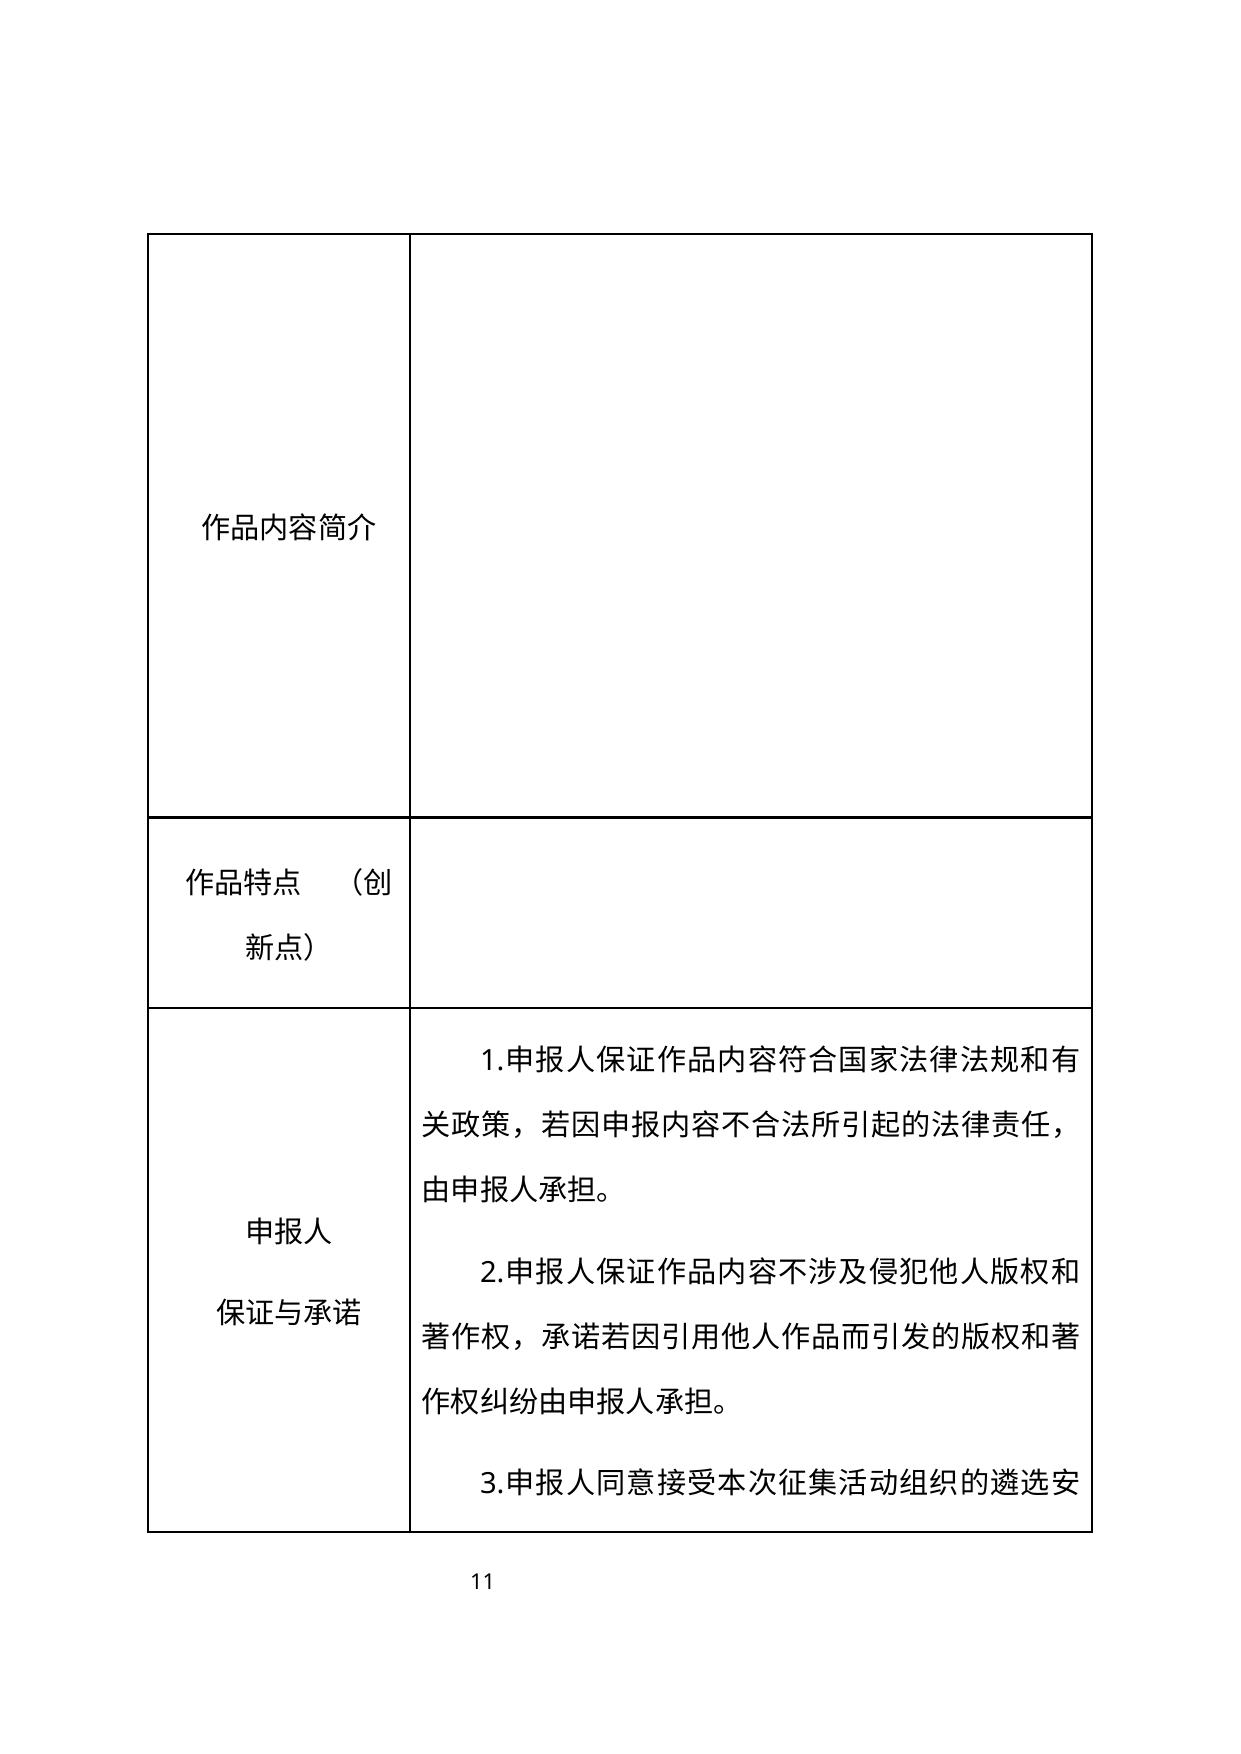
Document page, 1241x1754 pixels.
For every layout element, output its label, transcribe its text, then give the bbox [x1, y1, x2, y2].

table_cell 作品特点 （创新点） [149, 819, 409, 1007]
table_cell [411, 1009, 1091, 1531]
table_cell [411, 819, 1091, 1007]
table_cell 作品内容简介 [149, 235, 409, 816]
table_cell 申报人 保证与承诺 [149, 1009, 409, 1531]
table_cell [411, 235, 1091, 816]
